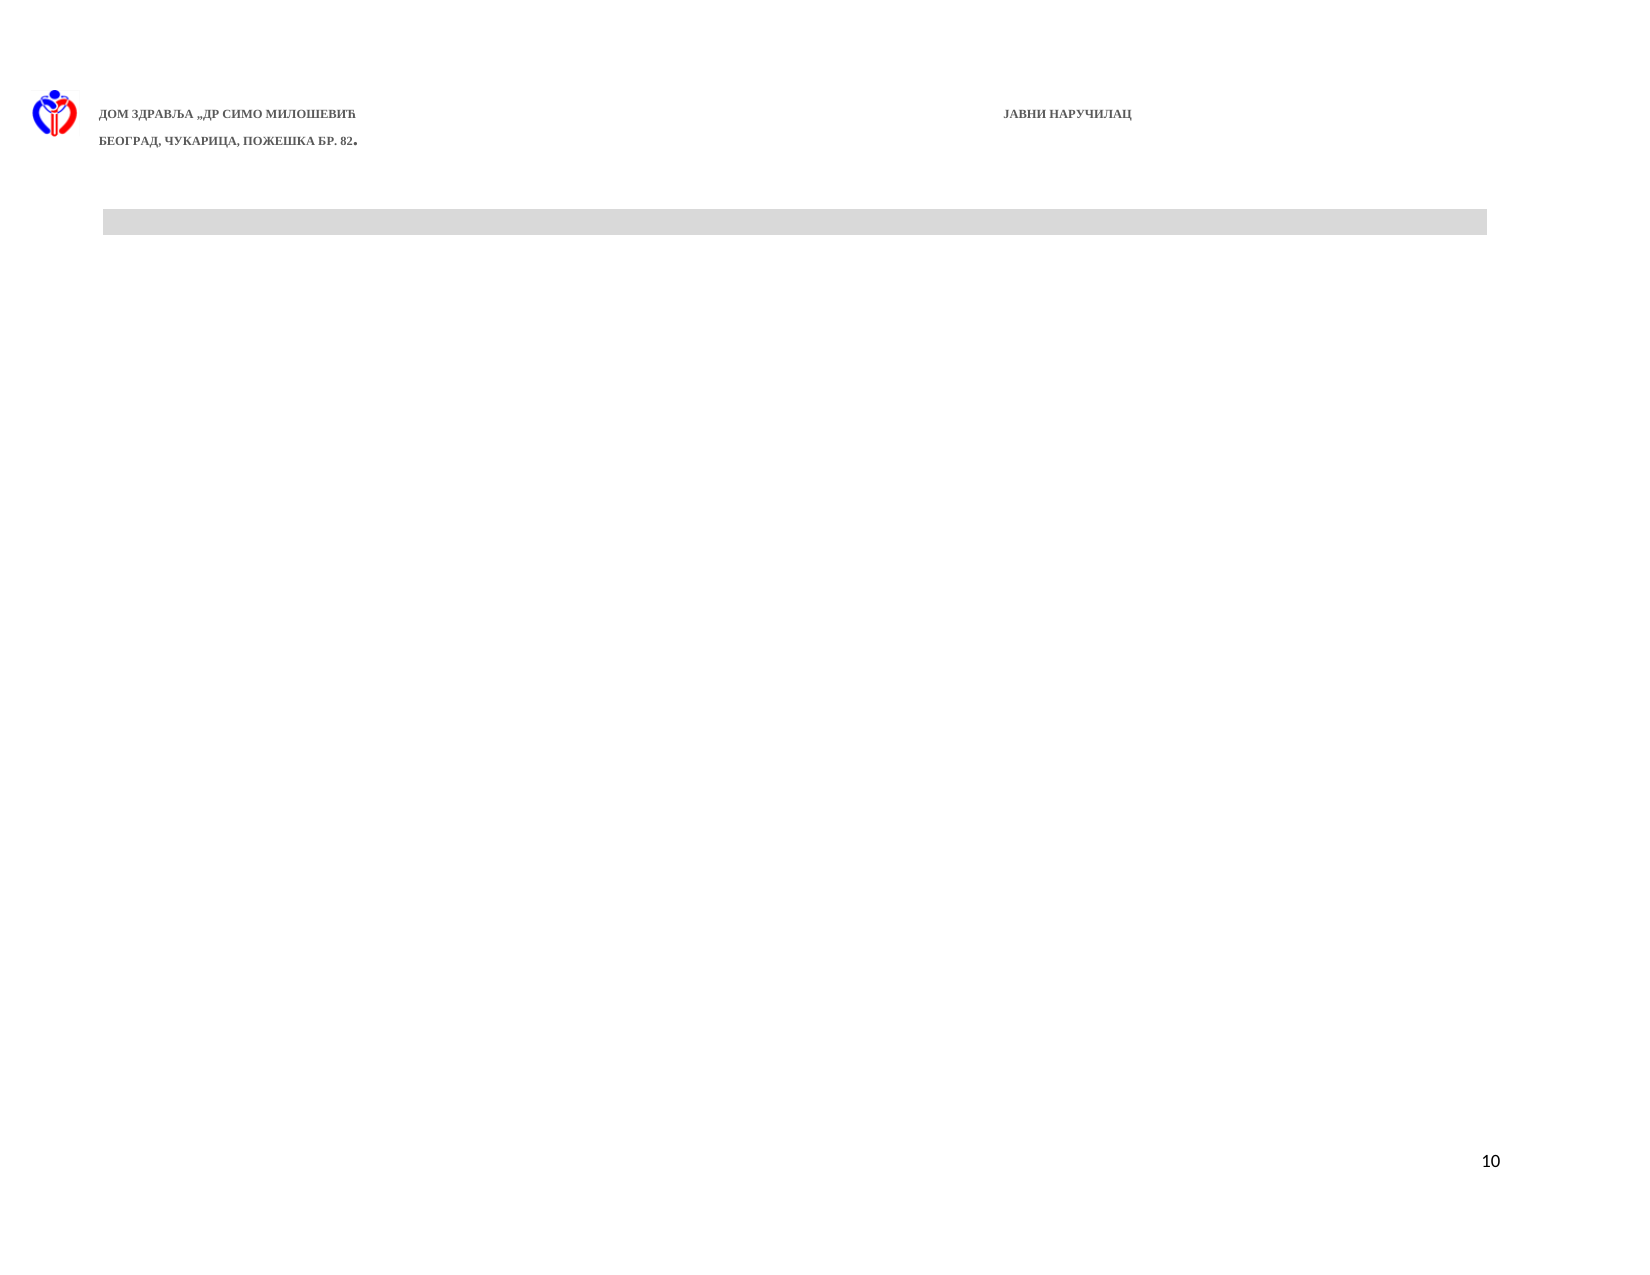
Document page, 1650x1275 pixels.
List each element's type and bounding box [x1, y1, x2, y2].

picture [30, 89, 81, 137]
